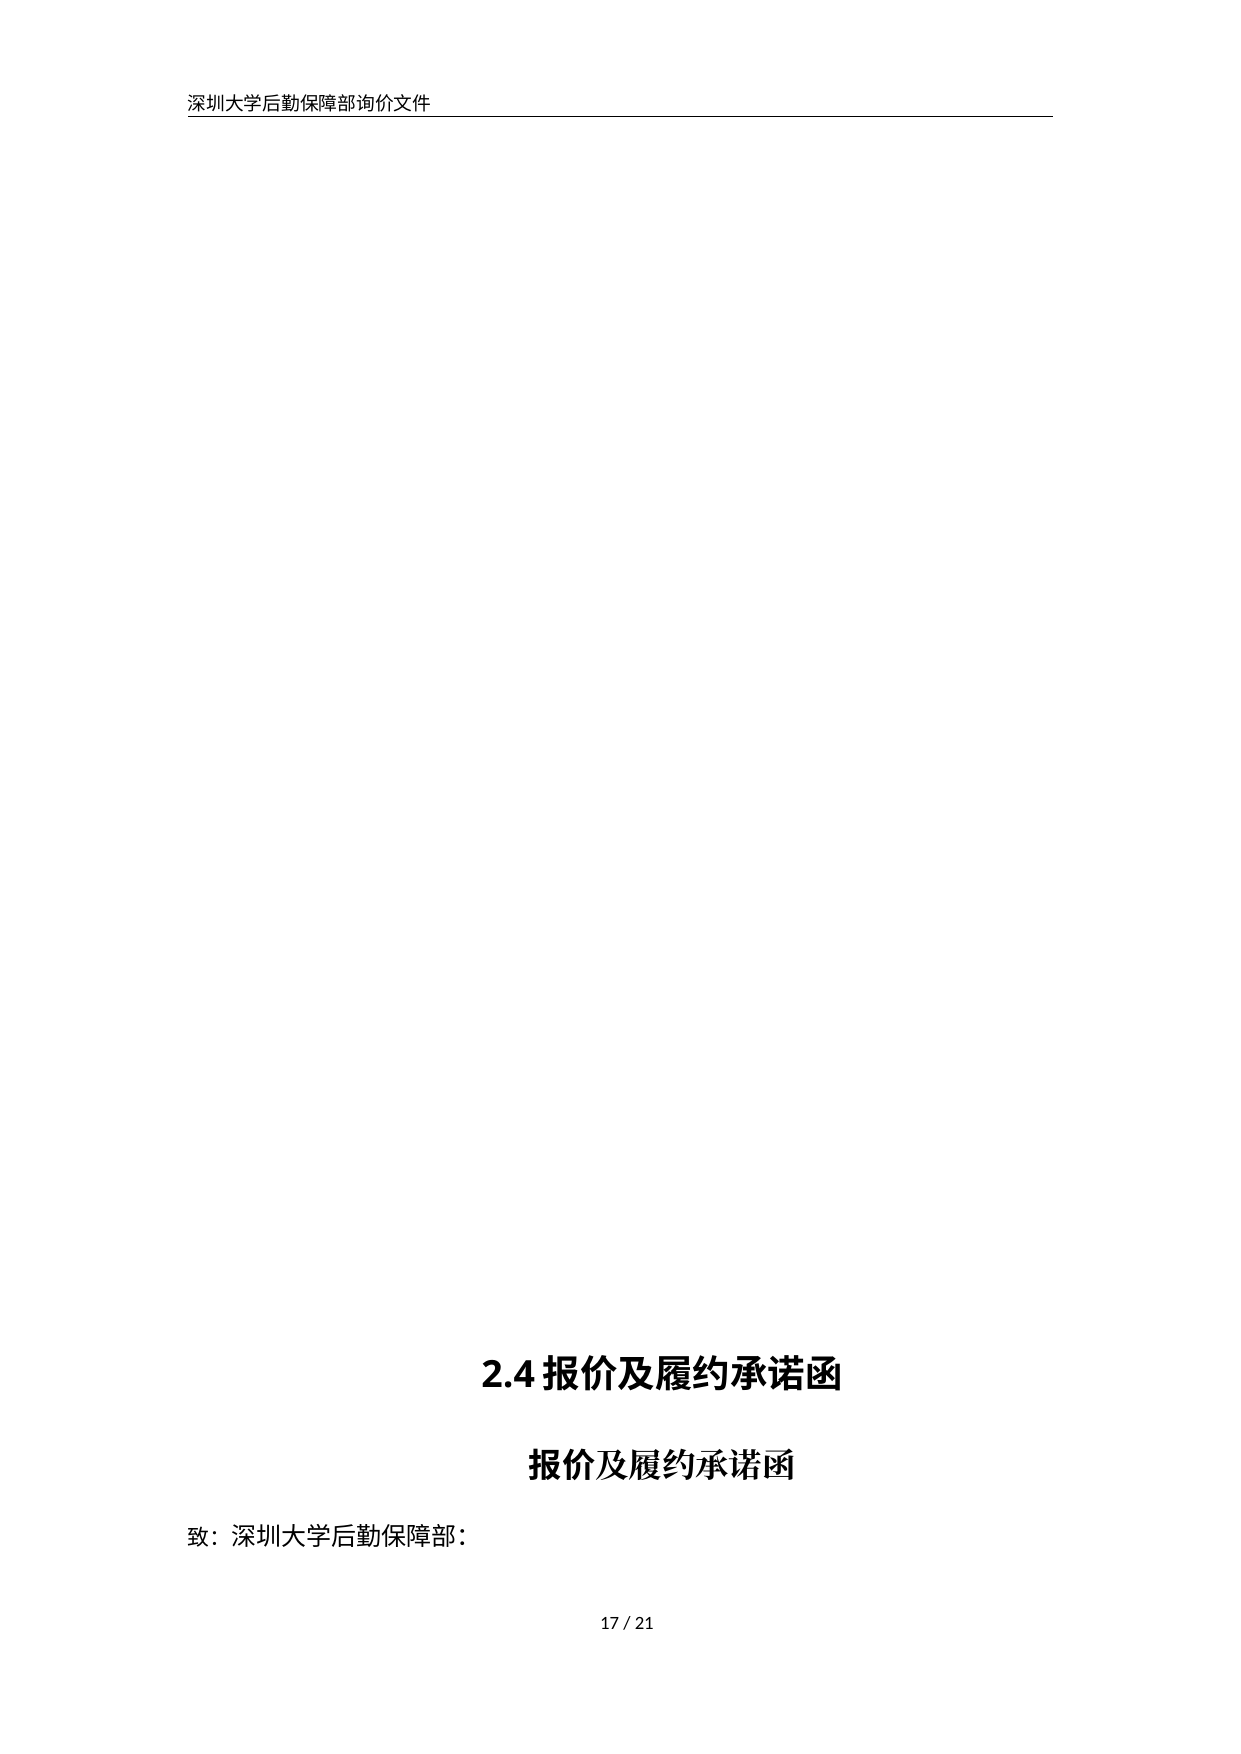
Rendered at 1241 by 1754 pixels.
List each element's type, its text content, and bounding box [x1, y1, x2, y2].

subtitle 2.4报价及履约承诺函 [271, 1339, 1053, 1404]
text 致：深圳大学后勤保障部： [187, 1520, 1053, 1552]
subtitle 报价及履约承诺函 [271, 1431, 1053, 1496]
